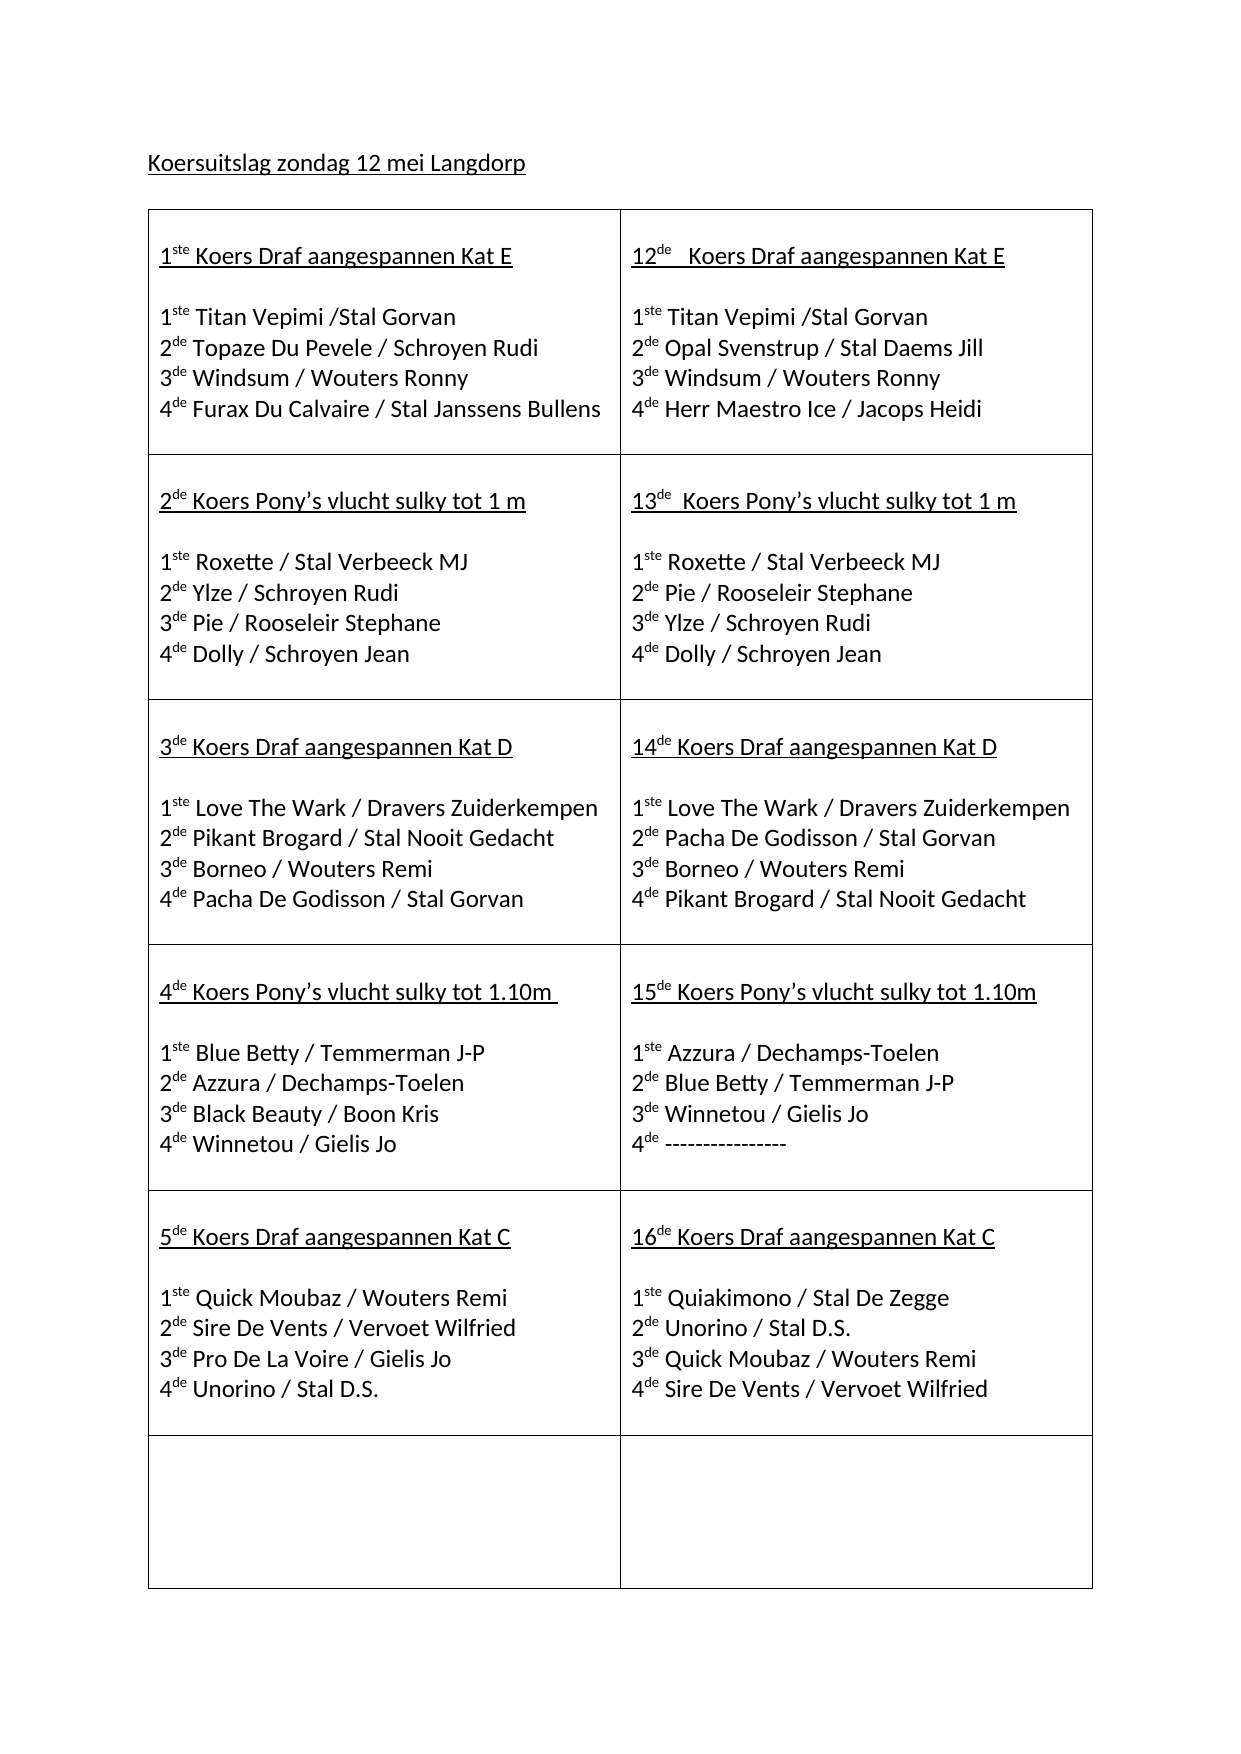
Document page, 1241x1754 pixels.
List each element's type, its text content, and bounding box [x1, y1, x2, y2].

table_cell 13de Koers Pony’s vlucht sulky tot 1 m 1ste Roxette / Stal Verbeeck MJ 2de Pie / Rooseleir Stephane 3de Ylze / Schroyen Rudi 4de Dolly / Schroyen Jean [621, 455, 1092, 699]
table_cell 16de Koers Draf aangespannen Kat C 1ste Quiakimono / Stal De Zegge 2de Unorino / Stal D.S. 3de Quick Moubaz / Wouters Remi 4de Sire De Vents / Vervoet Wilfried [621, 1191, 1092, 1435]
table_cell 3de Koers Draf aangespannen Kat D 1ste Love The Wark / Dravers Zuiderkempen 2de Pikant Brogard / Stal Nooit Gedacht 3de Borneo / Wouters Remi 4de Pacha De Godisson / Stal Gorvan [149, 700, 620, 944]
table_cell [621, 1436, 1092, 1588]
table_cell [149, 1436, 620, 1588]
table_cell 14de Koers Draf aangespannen Kat D 1ste Love The Wark / Dravers Zuiderkempen 2de Pacha De Godisson / Stal Gorvan 3de Borneo / Wouters Remi 4de Pikant Brogard / Stal Nooit Gedacht [621, 700, 1092, 944]
text Koersuitslag zondag 12 mei Langdorp [148, 148, 1093, 178]
table_cell 5de Koers Draf aangespannen Kat C 1ste Quick Moubaz / Wouters Remi 2de Sire De Vents / Vervoet Wilfried 3de Pro De La Voire / Gielis Jo 4de Unorino / Stal D.S. [149, 1191, 620, 1435]
table_header 12de Koers Draf aangespannen Kat E 1ste Titan Vepimi /Stal Gorvan 2de Opal Svenstrup / Stal Daems Jill 3de Windsum / Wouters Ronny 4de Herr Maestro Ice / Jacops Heidi [621, 210, 1092, 454]
table_cell 15de Koers Pony’s vlucht sulky tot 1.10m 1ste Azzura / Dechamps-Toelen 2de Blue Betty / Temmerman J-P 3de Winnetou / Gielis Jo 4de ---------------- [621, 945, 1092, 1189]
table_cell 2de Koers Pony’s vlucht sulky tot 1 m 1ste Roxette / Stal Verbeeck MJ 2de Ylze / Schroyen Rudi 3de Pie / Rooseleir Stephane 4de Dolly / Schroyen Jean [149, 455, 620, 699]
table_header 1ste Koers Draf aangespannen Kat E 1ste Titan Vepimi /Stal Gorvan 2de Topaze Du Pevele / Schroyen Rudi 3de Windsum / Wouters Ronny 4de Furax Du Calvaire / Stal Janssens Bullens [149, 210, 620, 454]
table_cell 4de Koers Pony’s vlucht sulky tot 1.10m 1ste Blue Betty / Temmerman J-P 2de Azzura / Dechamps-Toelen 3de Black Beauty / Boon Kris 4de Winnetou / Gielis Jo [149, 945, 620, 1189]
